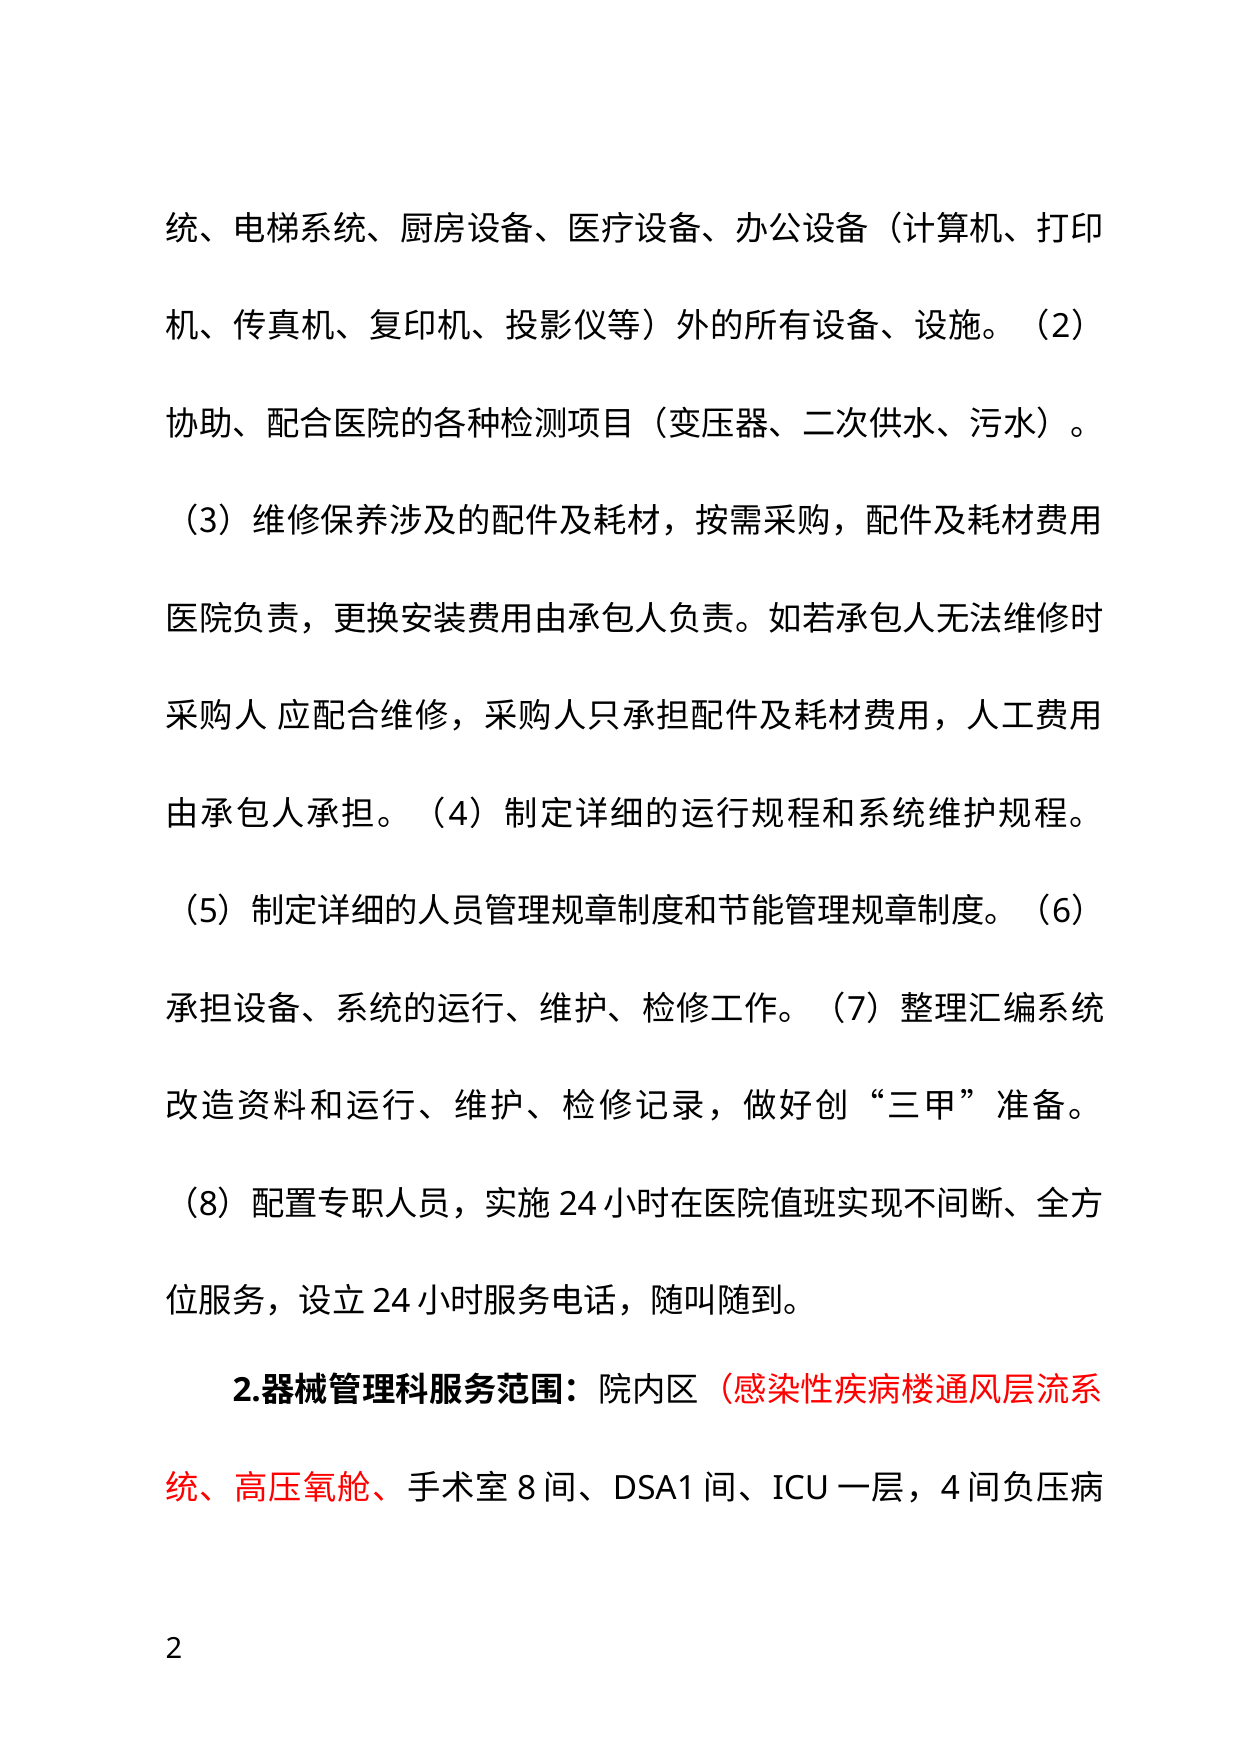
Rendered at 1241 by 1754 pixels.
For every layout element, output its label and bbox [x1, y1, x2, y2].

text [165, 1355, 1104, 1517]
text [165, 193, 1104, 1331]
